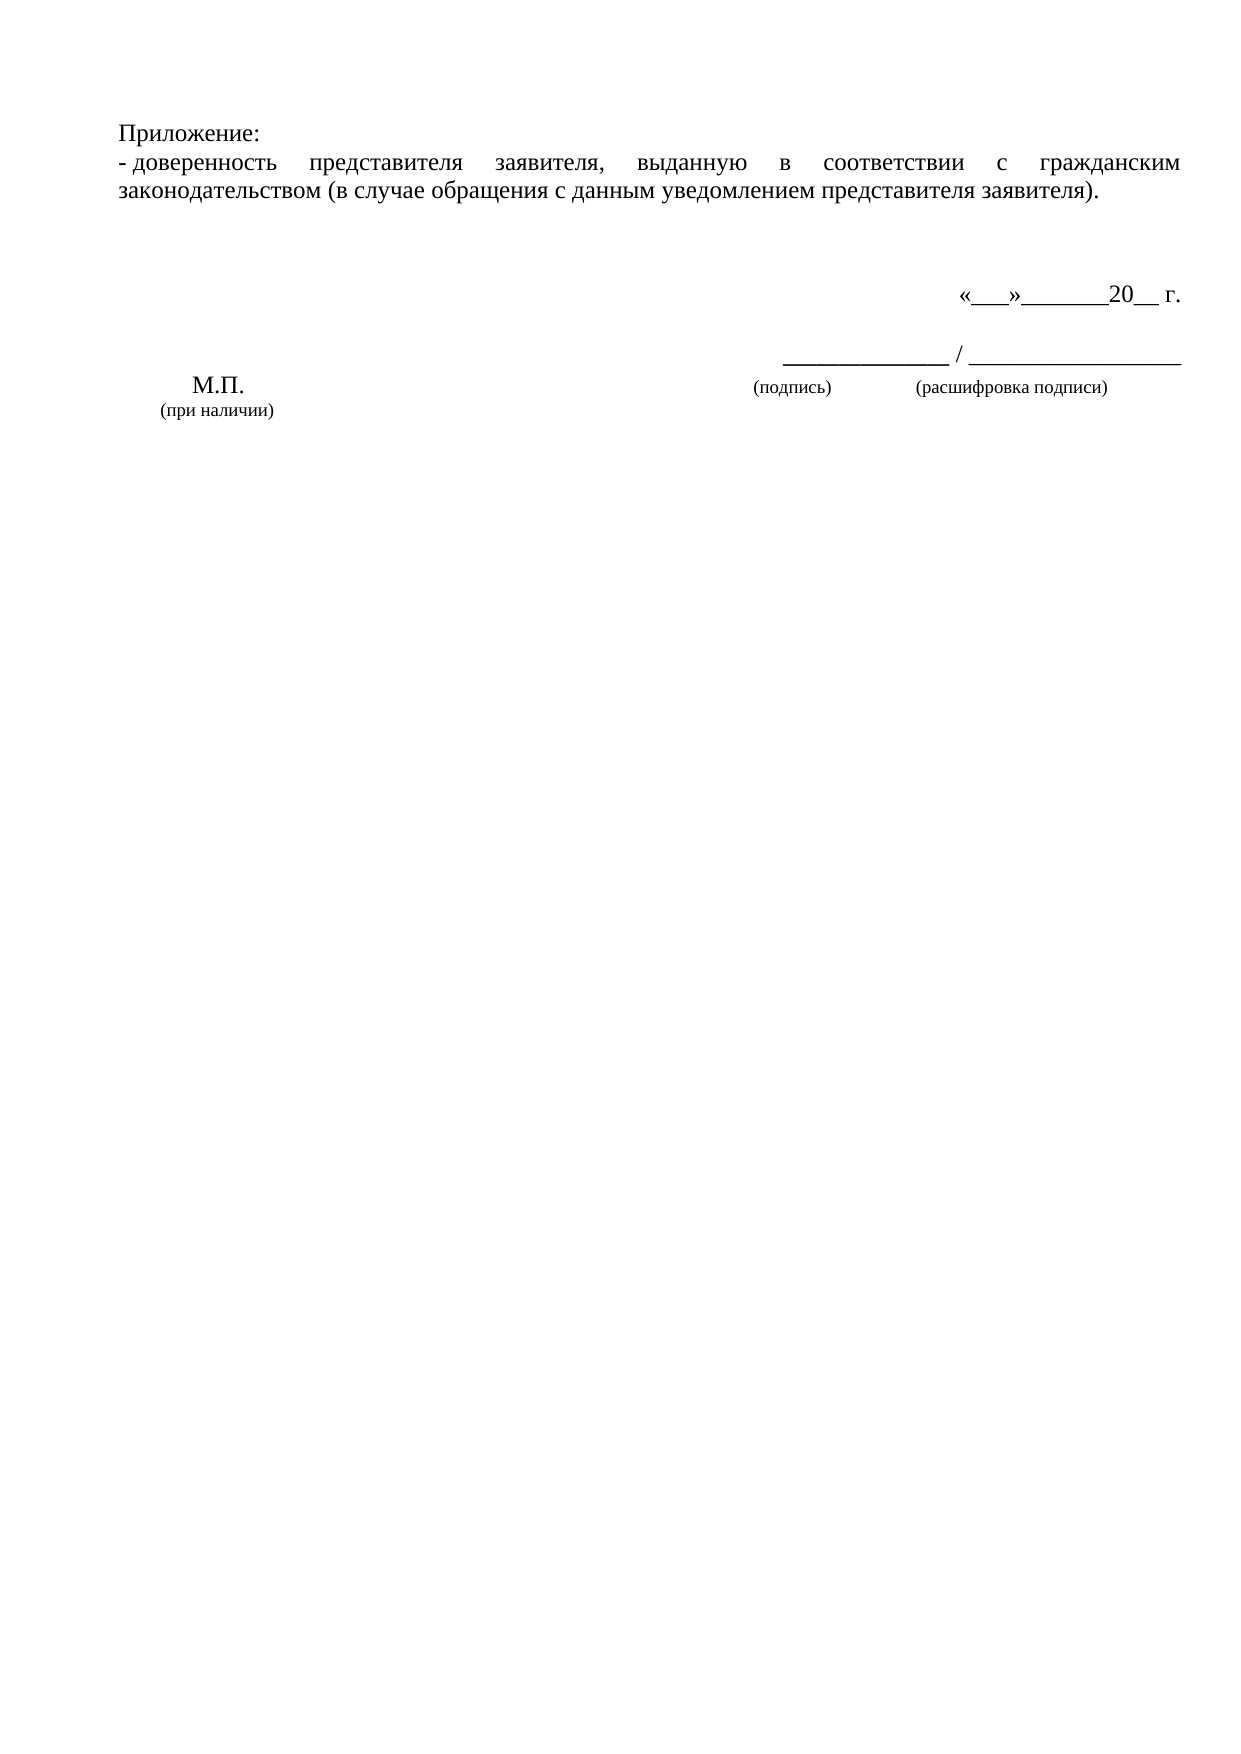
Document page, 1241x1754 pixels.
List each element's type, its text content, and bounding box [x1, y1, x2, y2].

text М.П. (подпись) (расшифровка подписи) [118, 370, 1181, 399]
text - доверенность представителя заявителя, выданную в соответствии с гражданским законодательством (в случае обращения с данным уведомлением представителя заявителя). [118, 147, 1181, 204]
text _______________ / _________________ [0, 336, 1181, 370]
text (при наличии) [118, 399, 1181, 421]
text Приложение: [118, 118, 1181, 147]
text «___»_______20__ г. [118, 279, 1181, 307]
